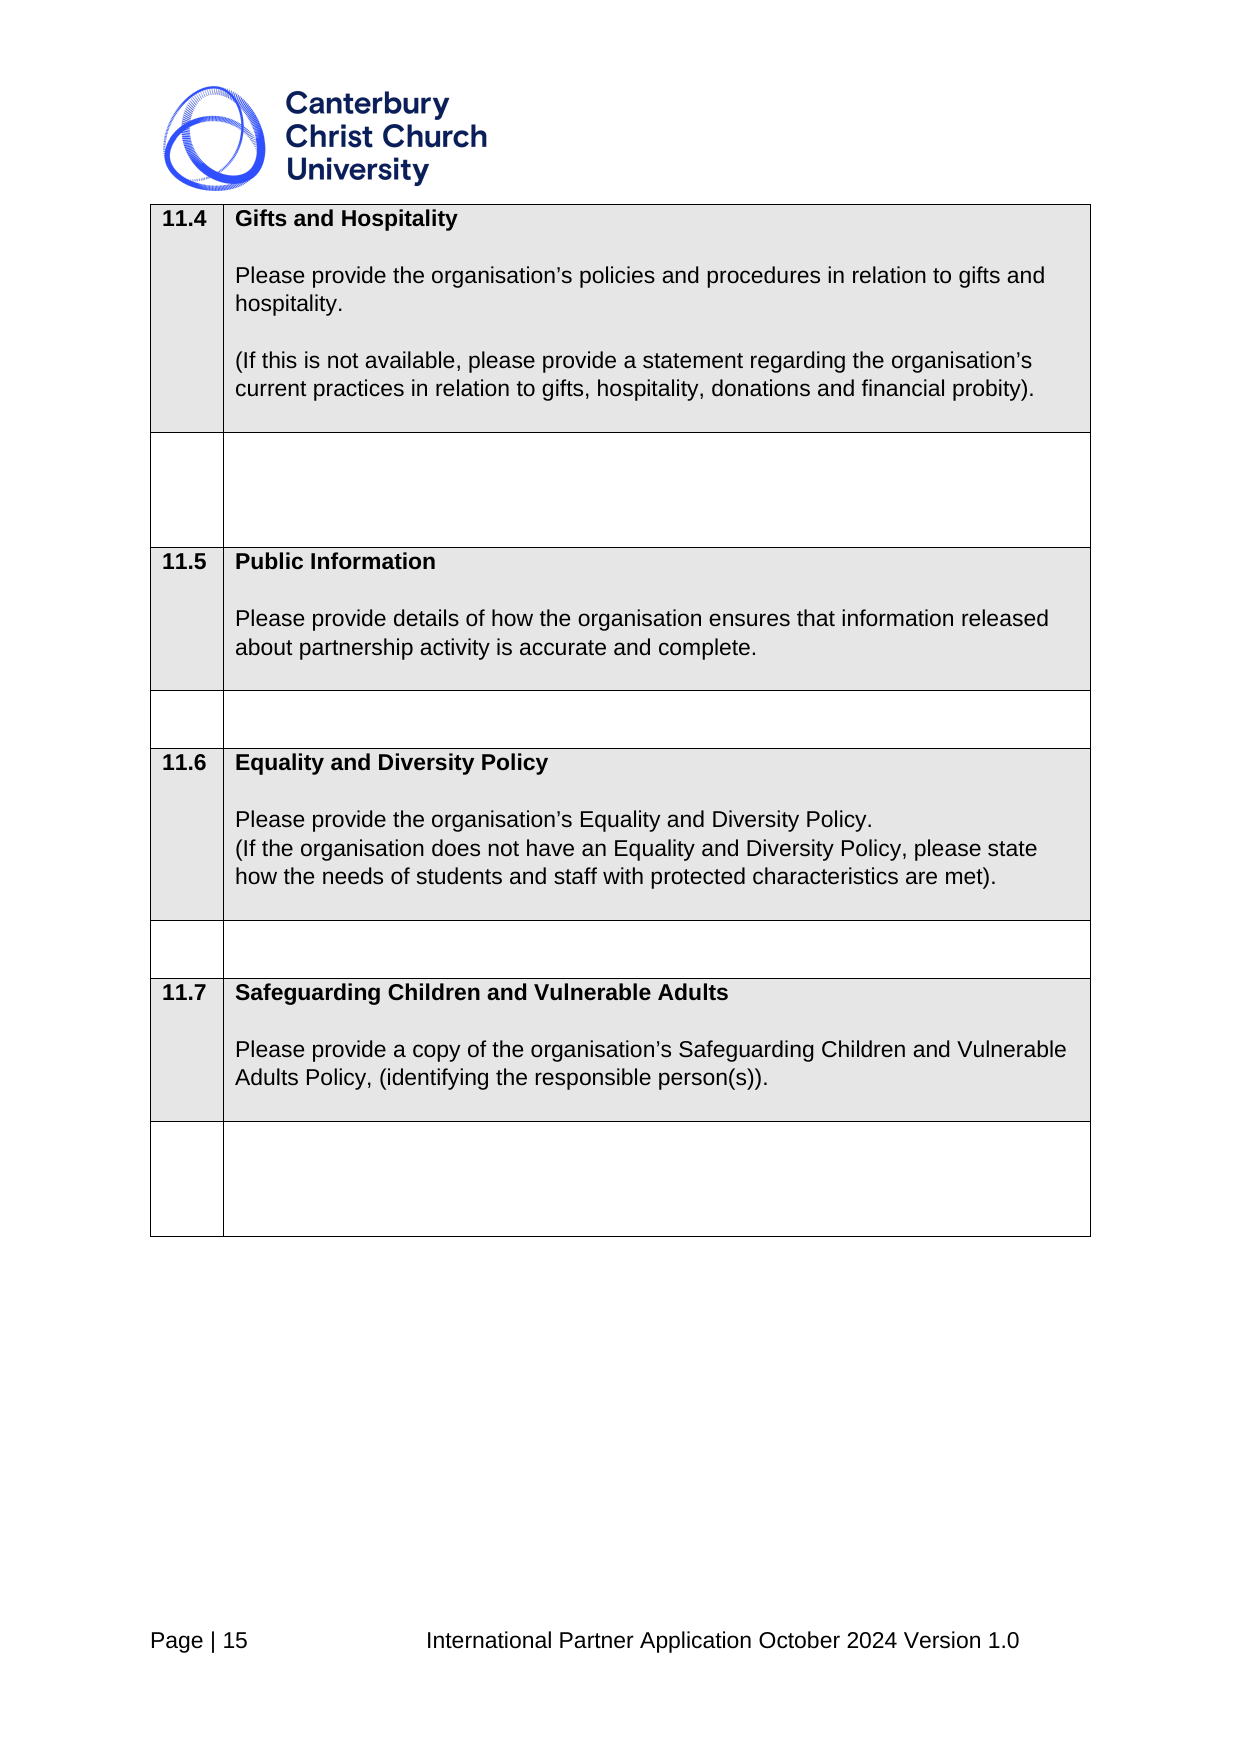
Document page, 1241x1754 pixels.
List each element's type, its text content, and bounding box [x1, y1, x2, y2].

table_cell 11.5 [151, 548, 223, 690]
table_cell Public Information Please provide details of how the organisation ensures that information released about partnership activity is accurate and complete. [224, 548, 1090, 690]
picture [150, 73, 499, 204]
table_cell Safeguarding Children and Vulnerable Adults Please provide a copy of the organisation’s Safeguarding Children and Vulnerable Adults Policy, (identifying the responsible person(s)). [224, 979, 1090, 1121]
table_cell Gifts and Hospitality Please provide the organisation’s policies and procedures in relation to gifts and hospitality. (If this is not available, please provide a statement regarding the organisation’s current practices in relation to gifts, hospitality, donations and financial probity). [224, 205, 1090, 432]
table_cell [151, 433, 223, 547]
table_cell [151, 691, 223, 748]
table_cell 11.4 [151, 205, 223, 432]
table_cell [224, 1122, 1090, 1236]
table_cell 11.7 [151, 979, 223, 1121]
table_cell 11.6 [151, 749, 223, 920]
table_cell [151, 1122, 223, 1236]
table_cell [151, 921, 223, 978]
table_cell [224, 921, 1090, 978]
table_cell [224, 433, 1090, 547]
table_cell [224, 691, 1090, 748]
table_cell Equality and Diversity Policy Please provide the organisation’s Equality and Diversity Policy. (If the organisation does not have an Equality and Diversity Policy, please state how the needs of students and staff with protected characteristics are met). [224, 749, 1090, 920]
